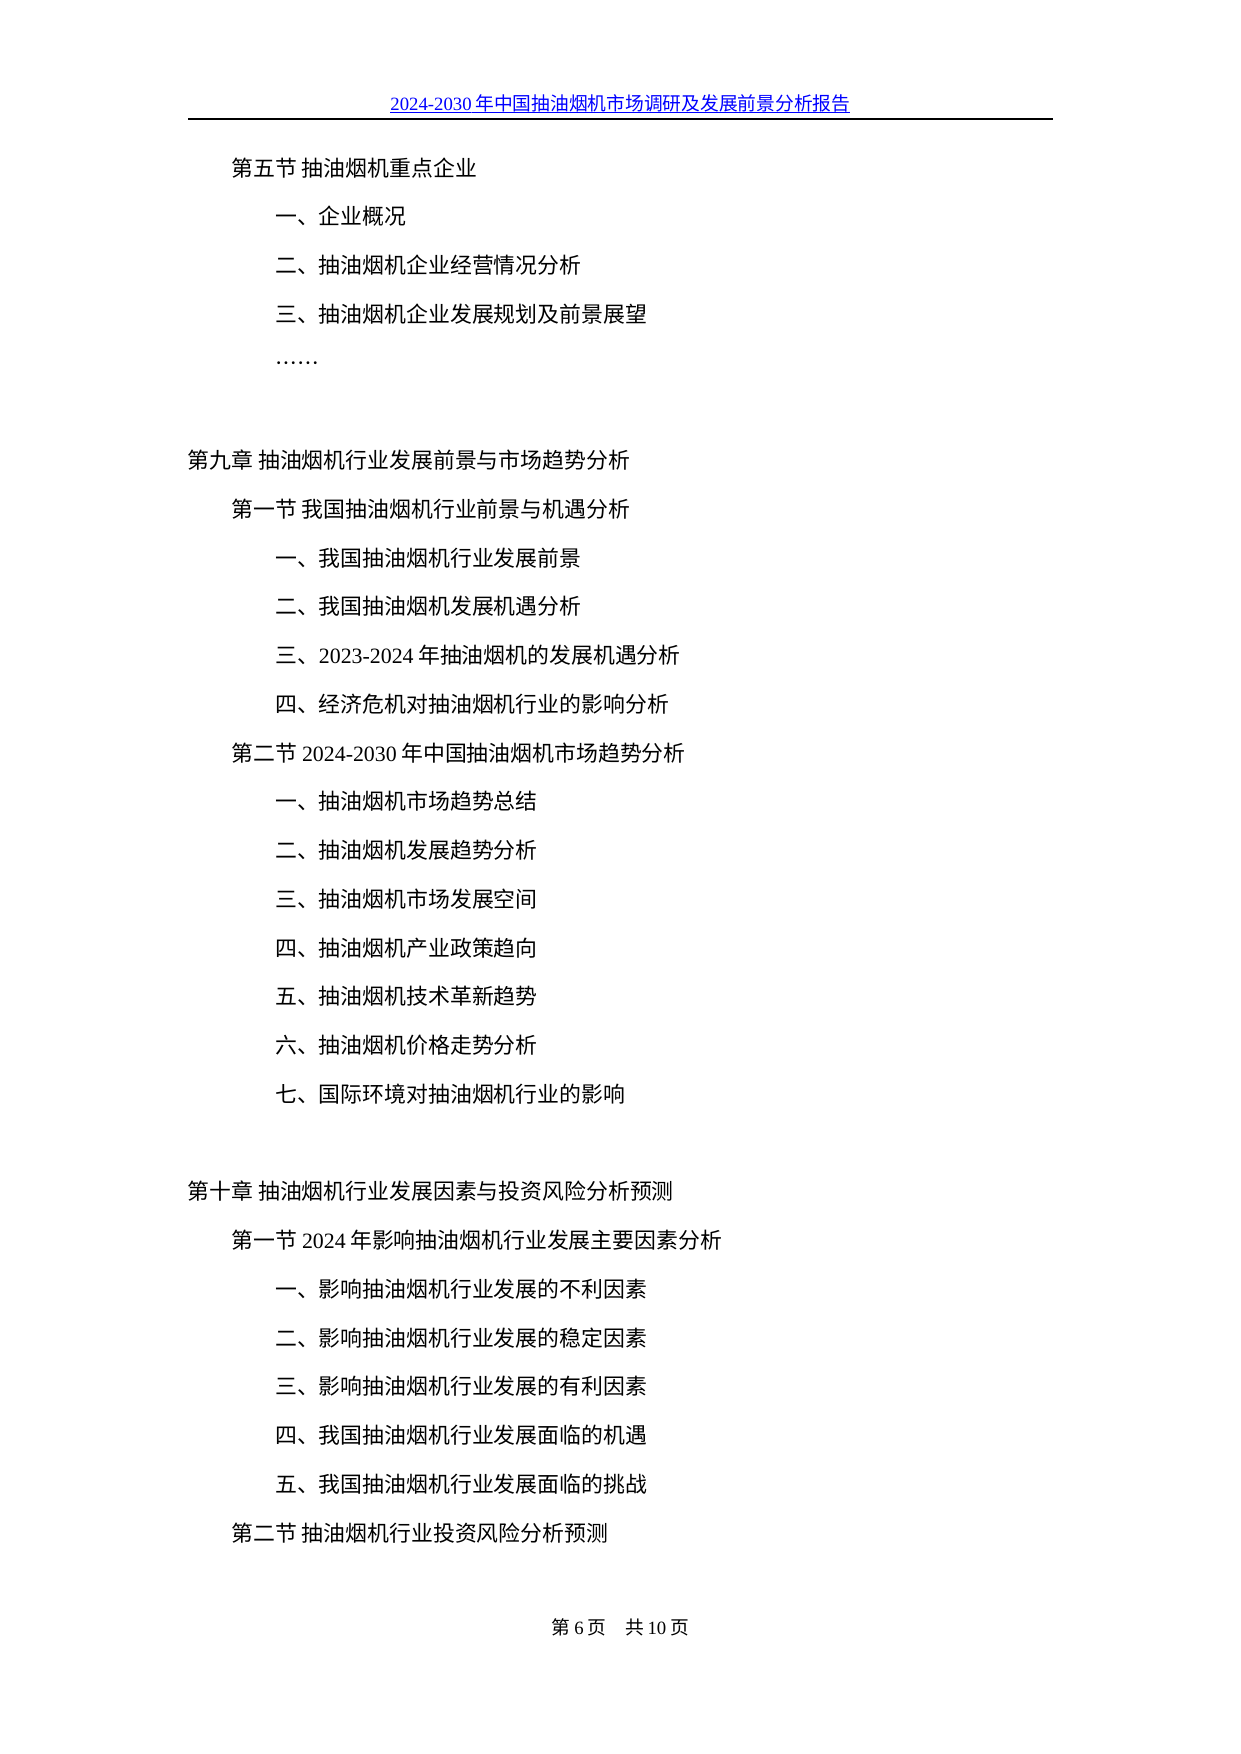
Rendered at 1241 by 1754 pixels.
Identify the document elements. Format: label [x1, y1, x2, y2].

text [187, 150, 1053, 1548]
